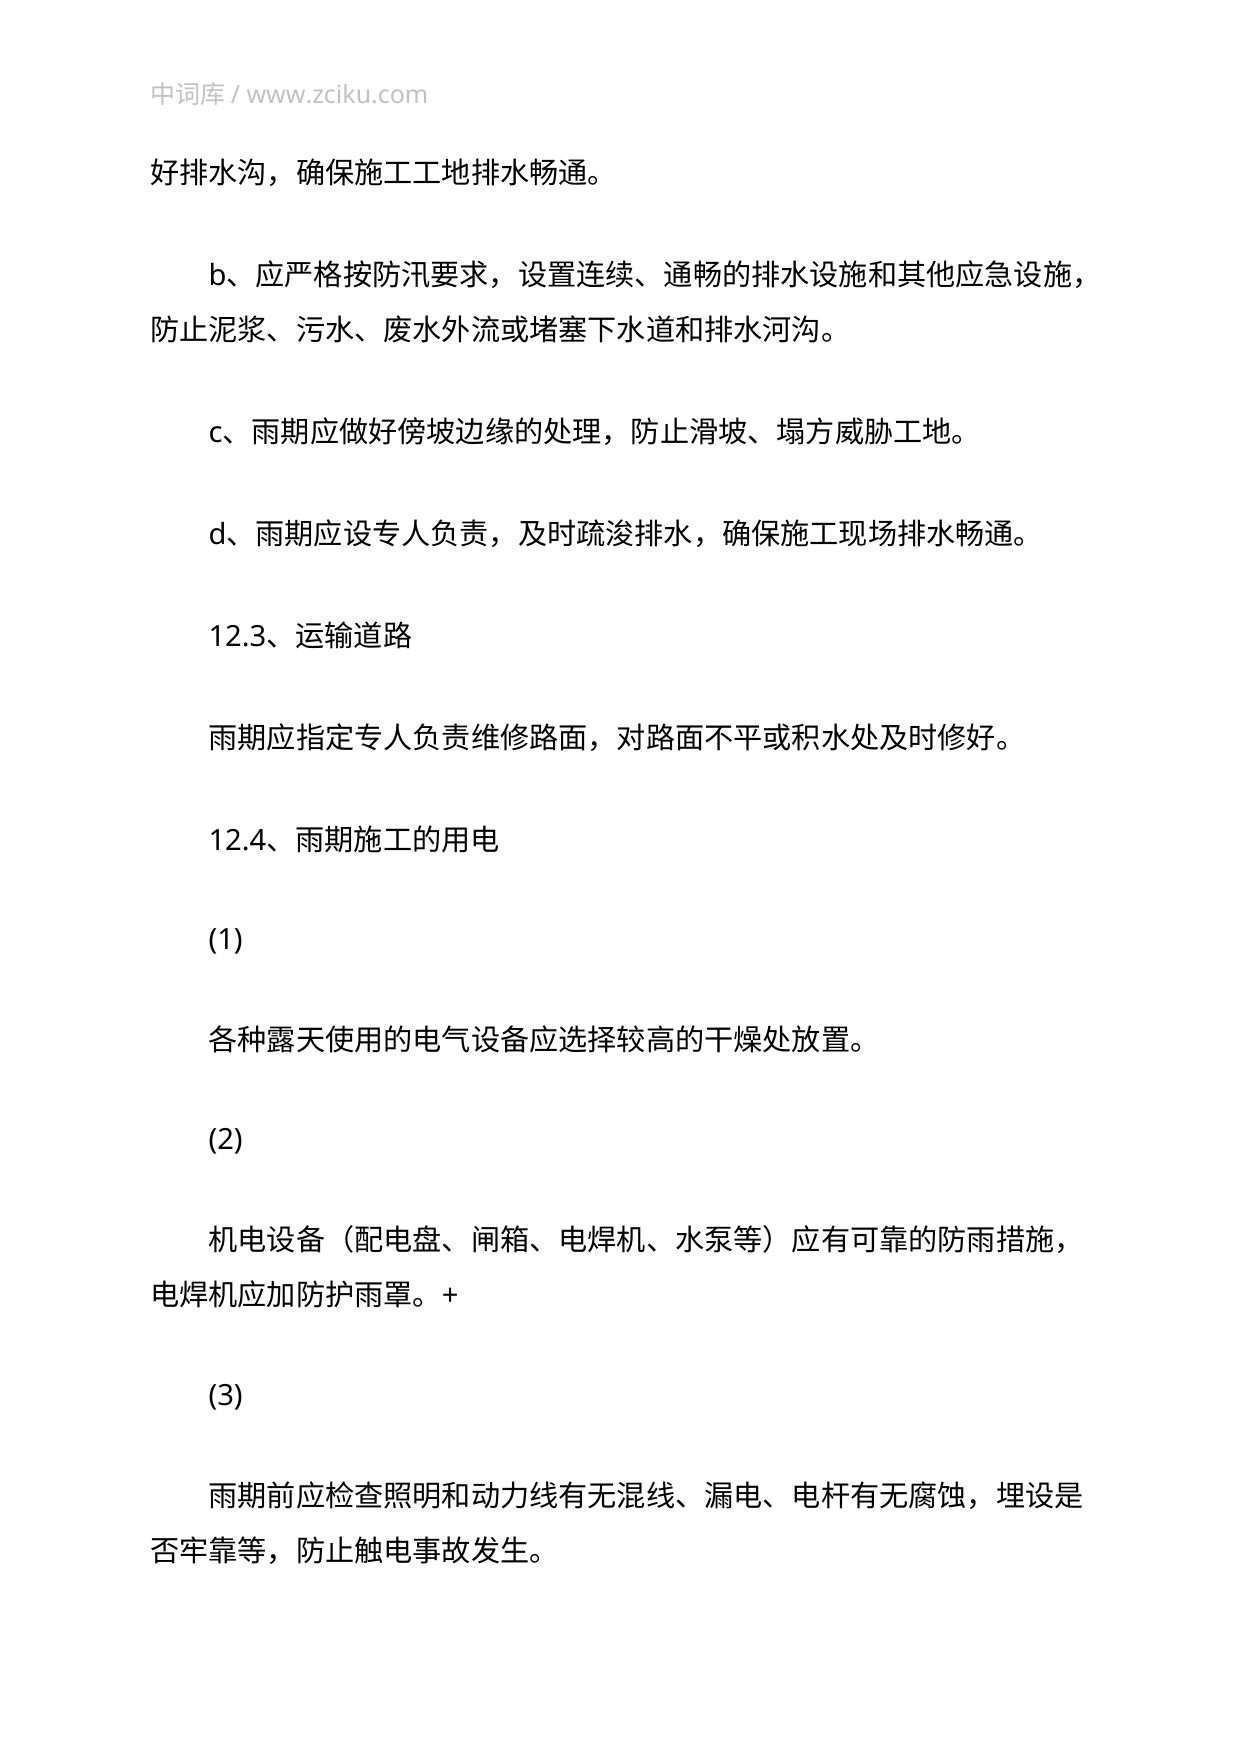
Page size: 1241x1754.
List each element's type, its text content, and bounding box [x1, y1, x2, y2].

text d、雨期应设专人负责，及时疏浚排水，确保施工现场排水畅通。 [150, 511, 1090, 553]
text 机电设备（配电盘、闸箱、电焊机、水泵等）应有可靠的防雨措施，电焊机应加防护雨罩。+ [150, 1217, 1090, 1314]
text (3) [150, 1374, 1090, 1413]
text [150, 150, 1090, 192]
text c、雨期应做好傍坡边缘的处理，防止滑坡、塌方威胁工地。 [150, 408, 1090, 451]
text (2) [150, 1118, 1090, 1158]
text 雨期应指定专人负责维修路面，对路面不平或积水处及时修好。 [150, 714, 1090, 757]
text (1) [150, 918, 1090, 958]
text 雨期前应检查照明和动力线有无混线、漏电、电杆有无腐蚀，埋设是否牢靠等，防止触电事故发生。 [150, 1472, 1090, 1569]
text 12.4、雨期施工的用电 [150, 816, 1090, 859]
text b、应严格按防汛要求，设置连续、通畅的排水设施和其他应急设施，防止泥浆、污水、废水外流或堵塞下水道和排水河沟。 [150, 252, 1090, 349]
text 各种露天使用的电气设备应选择较高的干燥处放置。 [150, 1017, 1090, 1059]
text 12.3、运输道路 [150, 612, 1090, 655]
